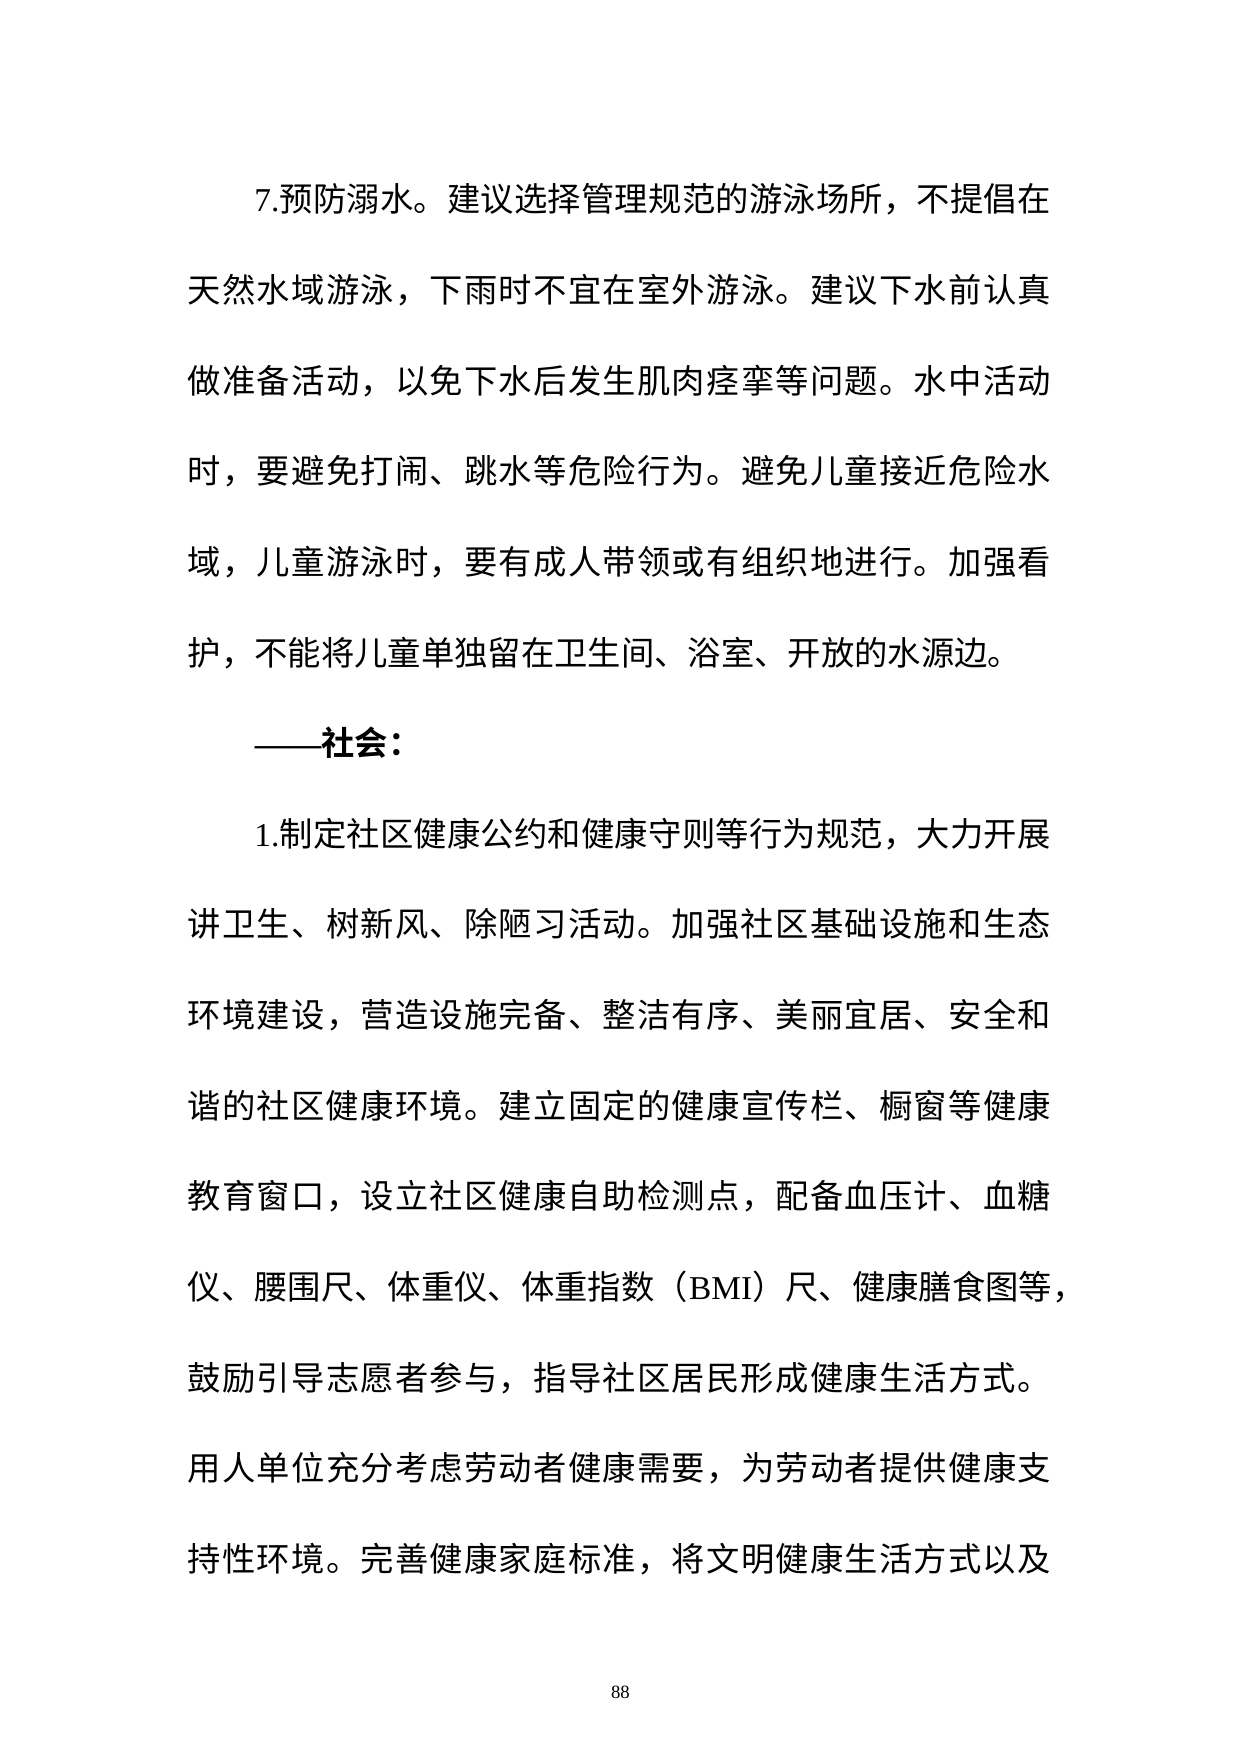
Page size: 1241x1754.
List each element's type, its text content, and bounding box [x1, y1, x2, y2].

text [187, 786, 1053, 1602]
text 7.预防溺水。建议选择管理规范的游泳场所，不提倡在天然水域游泳，下雨时不宜在室外游泳。建议下水前认真做准备活动，以免下水后发生肌肉痉挛等问题。水中活动时，要避免打闹、跳水等危险行为。避免儿童接近危险水域，儿童游泳时，要有成人带领或有组织地进行。加强看护，不能将儿童单独留在卫生间、浴室、开放的水源边。 [187, 152, 1053, 696]
text ——社会： [187, 696, 1053, 786]
